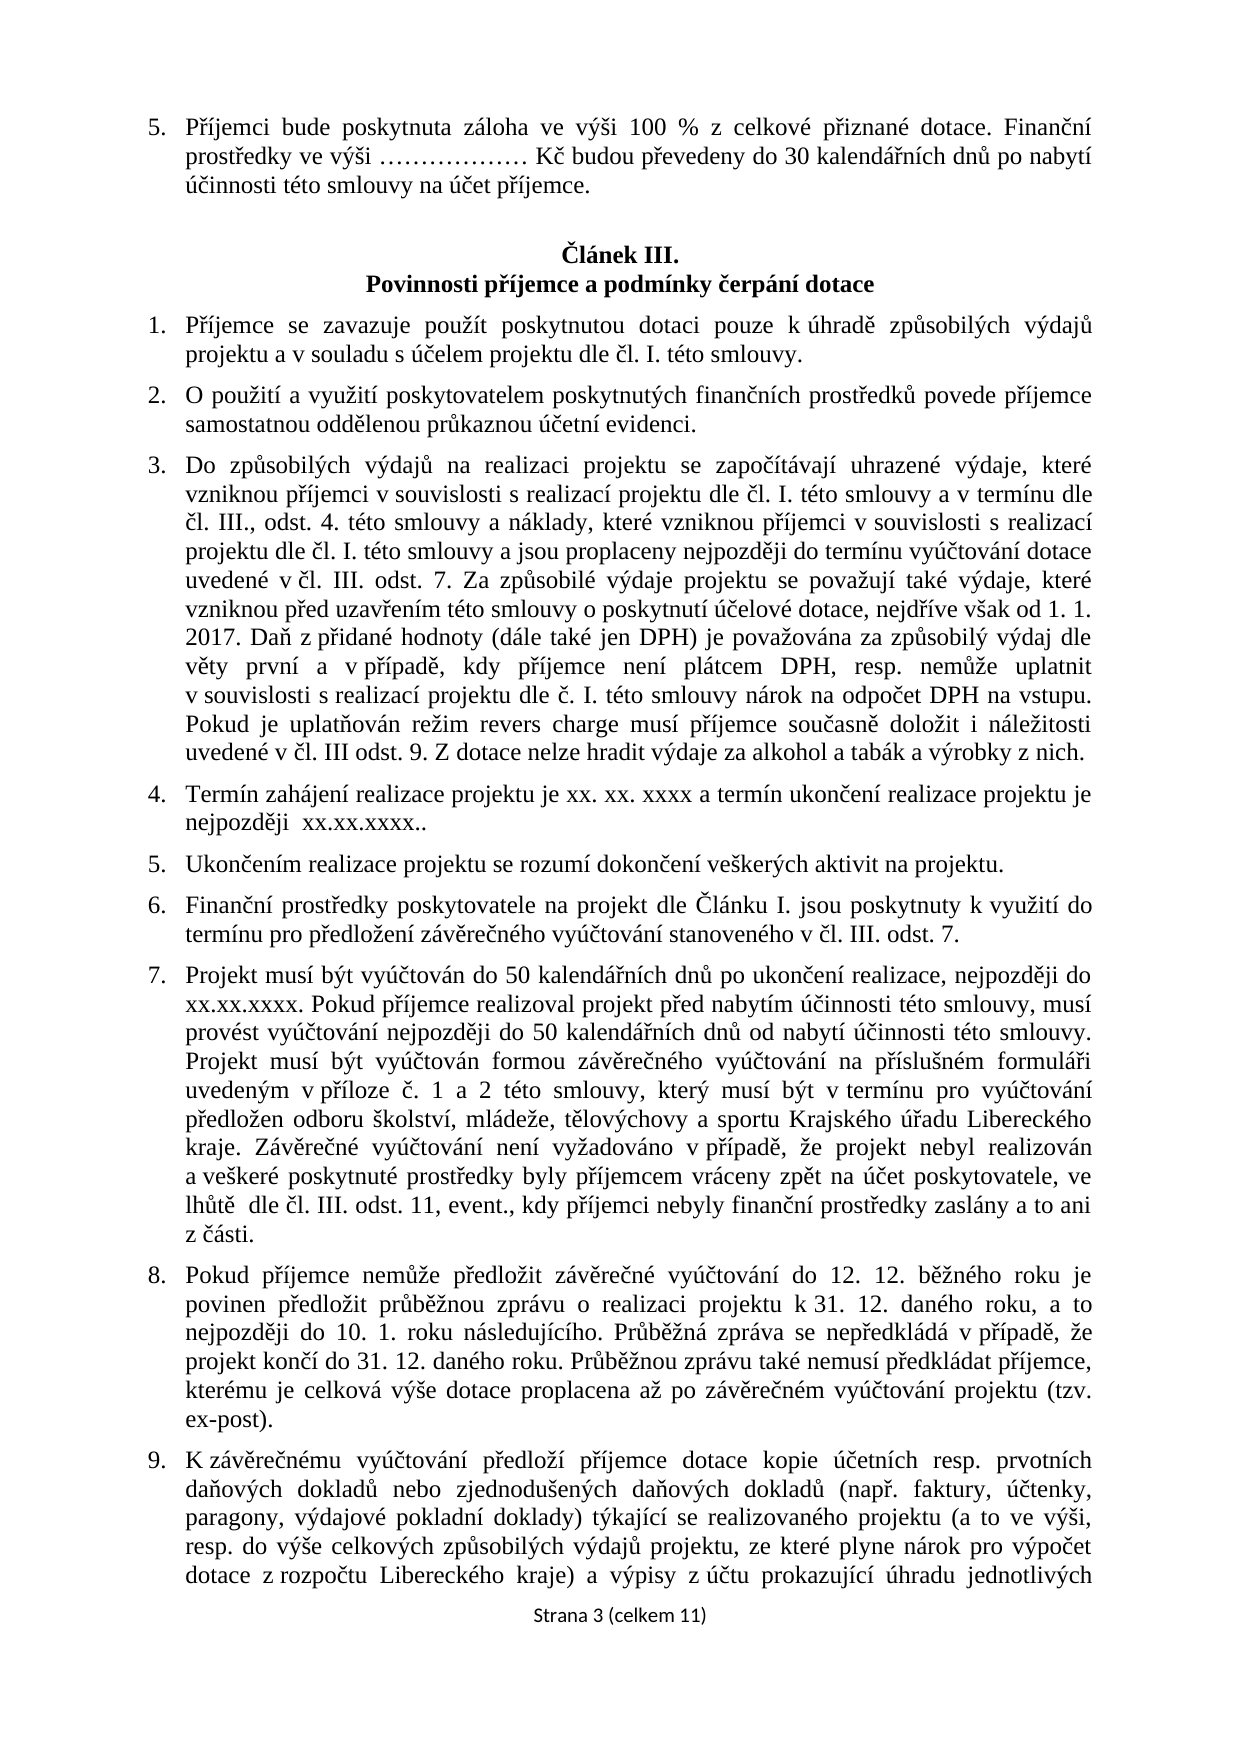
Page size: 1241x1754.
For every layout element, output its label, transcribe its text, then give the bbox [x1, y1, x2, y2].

text Povinnosti příjemce a podmínky čerpání dotace [148, 269, 1093, 297]
list Termín zahájení realizace projektu je xx. xx. xxxx a termín ukončení realizace projektu je nejpozději xx.xx.xxxx.. [148, 779, 1093, 836]
list Pokud příjemce nemůže předložit závěrečné vyúčtování do 12. 12. běžného roku je povinen předložit průběžnou zprávu o realizaci projektu k 31. 12. daného roku, a to nejpozději do 10. 1. roku následujícího. Průběžná zpráva se nepředkládá v případě, že projekt končí do 31. 12. daného roku. Průběžnou zprávu také nemusí předkládat příjemce, kterému je celková výše dotace proplacena až po závěrečném vyúčtování projektu (tzv. ex-post). [148, 1260, 1093, 1432]
list Příjemce se zavazuje použít poskytnutou dotaci pouze k úhradě způsobilých výdajů projektu a v souladu s účelem projektu dle čl. I. této smlouvy. [148, 310, 1093, 367]
list Ukončením realizace projektu se rozumí dokončení veškerých aktivit na projektu. [148, 849, 1093, 877]
list Do způsobilých výdajů na realizaci projektu se započítávají uhrazené výdaje, které vzniknou příjemci v souvislosti s realizací projektu dle čl. I. této smlouvy a v termínu dle čl. III., odst. 4. této smlouvy a náklady, které vzniknou příjemci v souvislosti s realizací projektu dle čl. I. této smlouvy a jsou proplaceny nejpozději do termínu vyúčtování dotace uvedené v čl. III. odst. 7. Za způsobilé výdaje projektu se považují také výdaje, které vzniknou před uzavřením této smlouvy o poskytnutí účelové dotace, nejdříve však od 1. 1. 2017. Daň z přidané hodnoty (dále také jen DPH) je považována za způsobilý výdaj dle věty první a v případě, kdy příjemce není plátcem DPH, resp. nemůže uplatnit v souvislosti s realizací projektu dle č. I. této smlouvy nárok na odpočet DPH na vstupu. Pokud je uplatňován režim revers charge musí příjemce současně doložit i náležitosti uvedené v čl. III odst. 9. Z dotace nelze hradit výdaje za alkohol a tabák a výrobky z nich. [148, 450, 1093, 766]
text Článek III. [148, 240, 1093, 269]
list Finanční prostředky poskytovatele na projekt dle Článku I. jsou poskytnuty k využití do termínu pro předložení závěrečného vyúčtování stanoveného v čl. III. odst. 7. [148, 890, 1093, 947]
list O použití a využití poskytovatelem poskytnutých finančních prostředků povede příjemce samostatnou oddělenou průkaznou účetní evidenci. [148, 380, 1093, 437]
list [148, 1445, 1093, 1589]
list Příjemci bude poskytnuta záloha ve výši 100 % z celkové přiznané dotace. Finanční prostředky ve výši ……………… Kč budou převedeny do 30 kalendářních dnů po nabytí účinnosti této smlouvy na účet příjemce. [148, 112, 1093, 199]
list Projekt musí být vyúčtován do 50 kalendářních dnů po ukončení realizace, nejpozději do xx.xx.xxxx. Pokud příjemce realizoval projekt před nabytím účinnosti této smlouvy, musí provést vyúčtování nejpozději do 50 kalendářních dnů od nabytí účinnosti této smlouvy. Projekt musí být vyúčtován formou závěrečného vyúčtování na příslušném formuláři uvedeným v příloze č. 1 a 2 této smlouvy, který musí být v termínu pro vyúčtování předložen odboru školství, mládeže, tělovýchovy a sportu Krajského úřadu Libereckého kraje. Závěrečné vyúčtování není vyžadováno v případě, že projekt nebyl realizován a veškeré poskytnuté prostředky byly příjemcem vráceny zpět na účet poskytovatele, ve lhůtě dle čl. III. odst. 11, event., kdy příjemci nebyly finanční prostředky zaslány a to ani z části. [148, 960, 1093, 1247]
